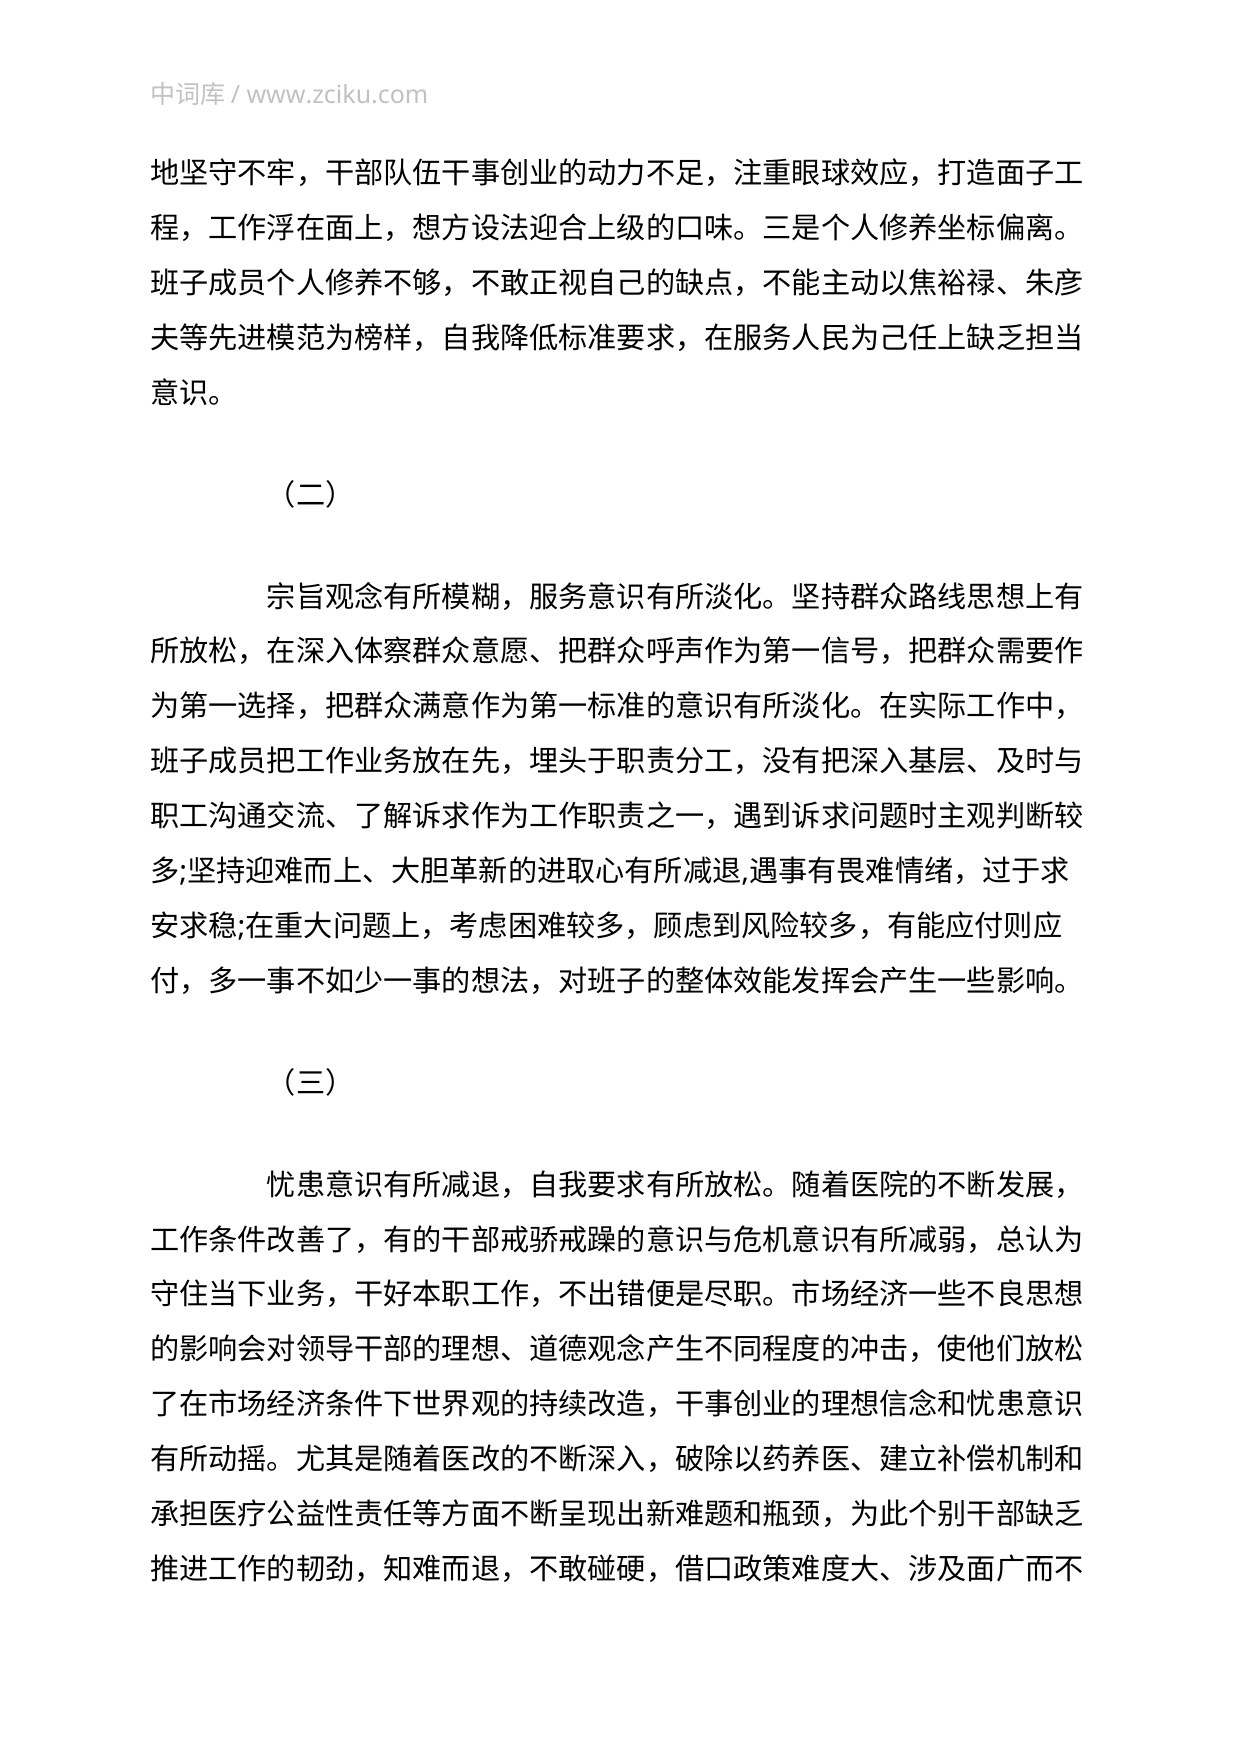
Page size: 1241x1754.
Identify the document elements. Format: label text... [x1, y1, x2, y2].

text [150, 1161, 1090, 1588]
text 宗旨观念有所模糊，服务意识有所淡化。坚持群众路线思想上有所放松，在深入体察群众意愿、把群众呼声作为第一信号，把群众需要作为第一选择，把群众满意作为第一标准的意识有所淡化。在实际工作中，班子成员把工作业务放在先，埋头于职责分工，没有把深入基层、及时与职工沟通交流、了解诉求作为工作职责之一，遇到诉求问题时主观判断较多;坚持迎难而上、大胆革新的进取心有所减退,遇事有畏难情绪，过于求安求稳;在重大问题上，考虑困难较多，顾虑到风险较多，有能应付则应付，多一事不如少一事的想法，对班子的整体效能发挥会产生一些影响。 [150, 573, 1090, 1000]
text （二） [150, 471, 1090, 514]
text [150, 150, 1090, 412]
text （三） [150, 1059, 1090, 1102]
